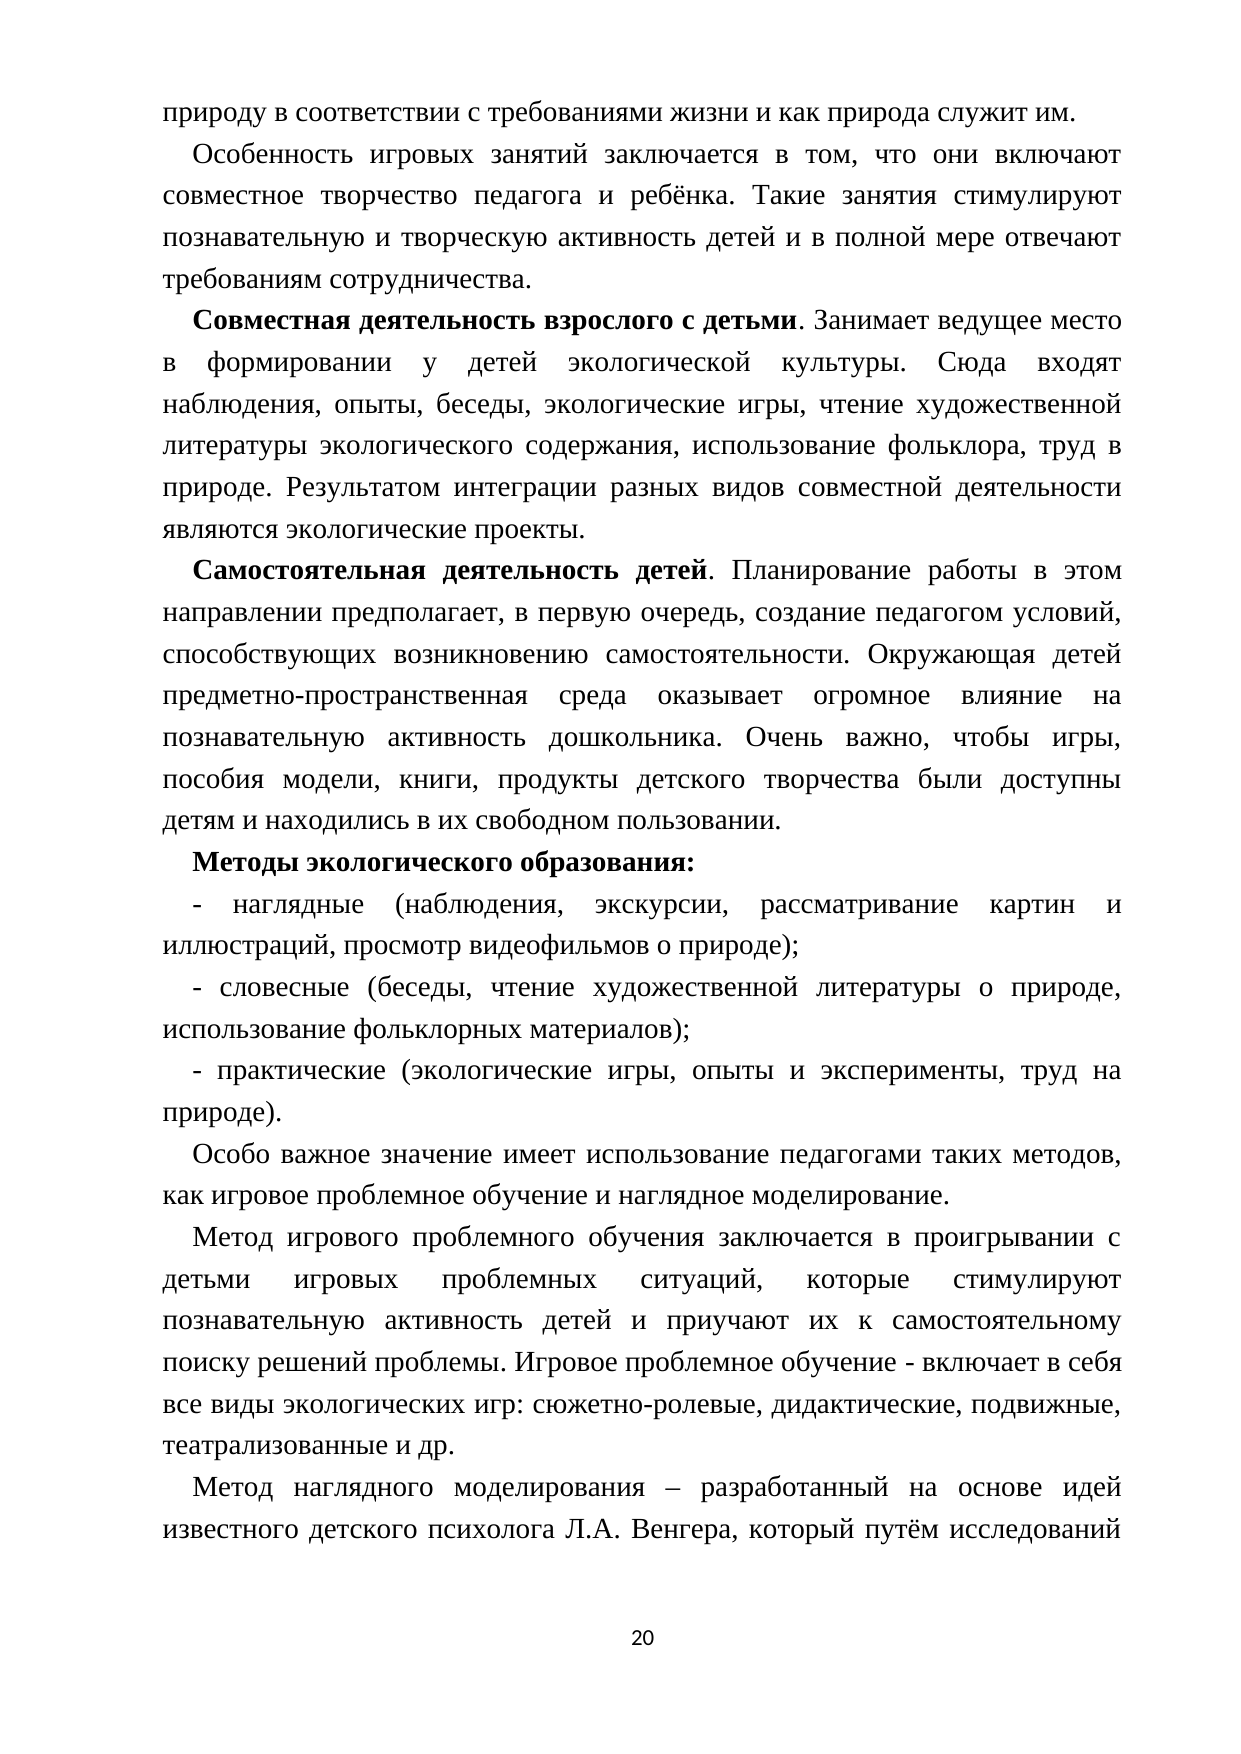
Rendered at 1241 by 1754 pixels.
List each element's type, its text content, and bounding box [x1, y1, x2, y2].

text Особо важное значение имеет использование педагогами таких методов, как игровое проблемное обучение и наглядное моделирование. [162, 1132, 1122, 1215]
text - наглядные (наблюдения, экскурсии, рассматривание картин и иллюстраций, просмотр видеофильмов о природе); [162, 882, 1122, 965]
text - словесные (беседы, чтение художественной литературы о природе, использование фольклорных материалов); [162, 965, 1122, 1048]
text Самостоятельная деятельность детей. Планирование работы в этом направлении предполагает, в первую очередь, создание педагогом условий, способствующих возникновению самостоятельности. Окружающая детей предметно-пространственная среда оказывает огромное влияние на познавательную активность дошкольника. Очень важно, чтобы игры, пособия модели, книги, продукты детского творчества были доступны детям и находились в их свободном пользовании. [162, 548, 1122, 840]
text - практические (экологические игры, опыты и эксперименты, труд на природе). [162, 1048, 1122, 1132]
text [162, 90, 1122, 132]
text Методы экологического образования: [162, 840, 1122, 882]
text Особенность игровых занятий заключается в том, что они включают совместное творчество педагога и ребёнка. Такие занятия стимулируют познавательную и творческую активность детей и в полной мере отвечают требованиям сотрудничества. [162, 132, 1122, 298]
text Метод игрового проблемного обучения заключается в проигрывании с детьми игровых проблемных ситуаций, которые стимулируют познавательную активность детей и приучают их к самостоятельному поиску решений проблемы. Игровое проблемное обучение - включает в себя все виды экологических игр: сюжетно-ролевые, дидактические, подвижные, театрализованные и др. [162, 1215, 1122, 1465]
text Совместная деятельность взрослого с детьми. Занимает ведущее место в формировании у детей экологической культуры. Сюда входят наблюдения, опыты, беседы, экологические игры, чтение художественной литературы экологического содержания, использование фольклора, труд в природе. Результатом интеграции разных видов совместной деятельности являются экологические проекты. [162, 298, 1122, 548]
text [162, 1465, 1122, 1548]
